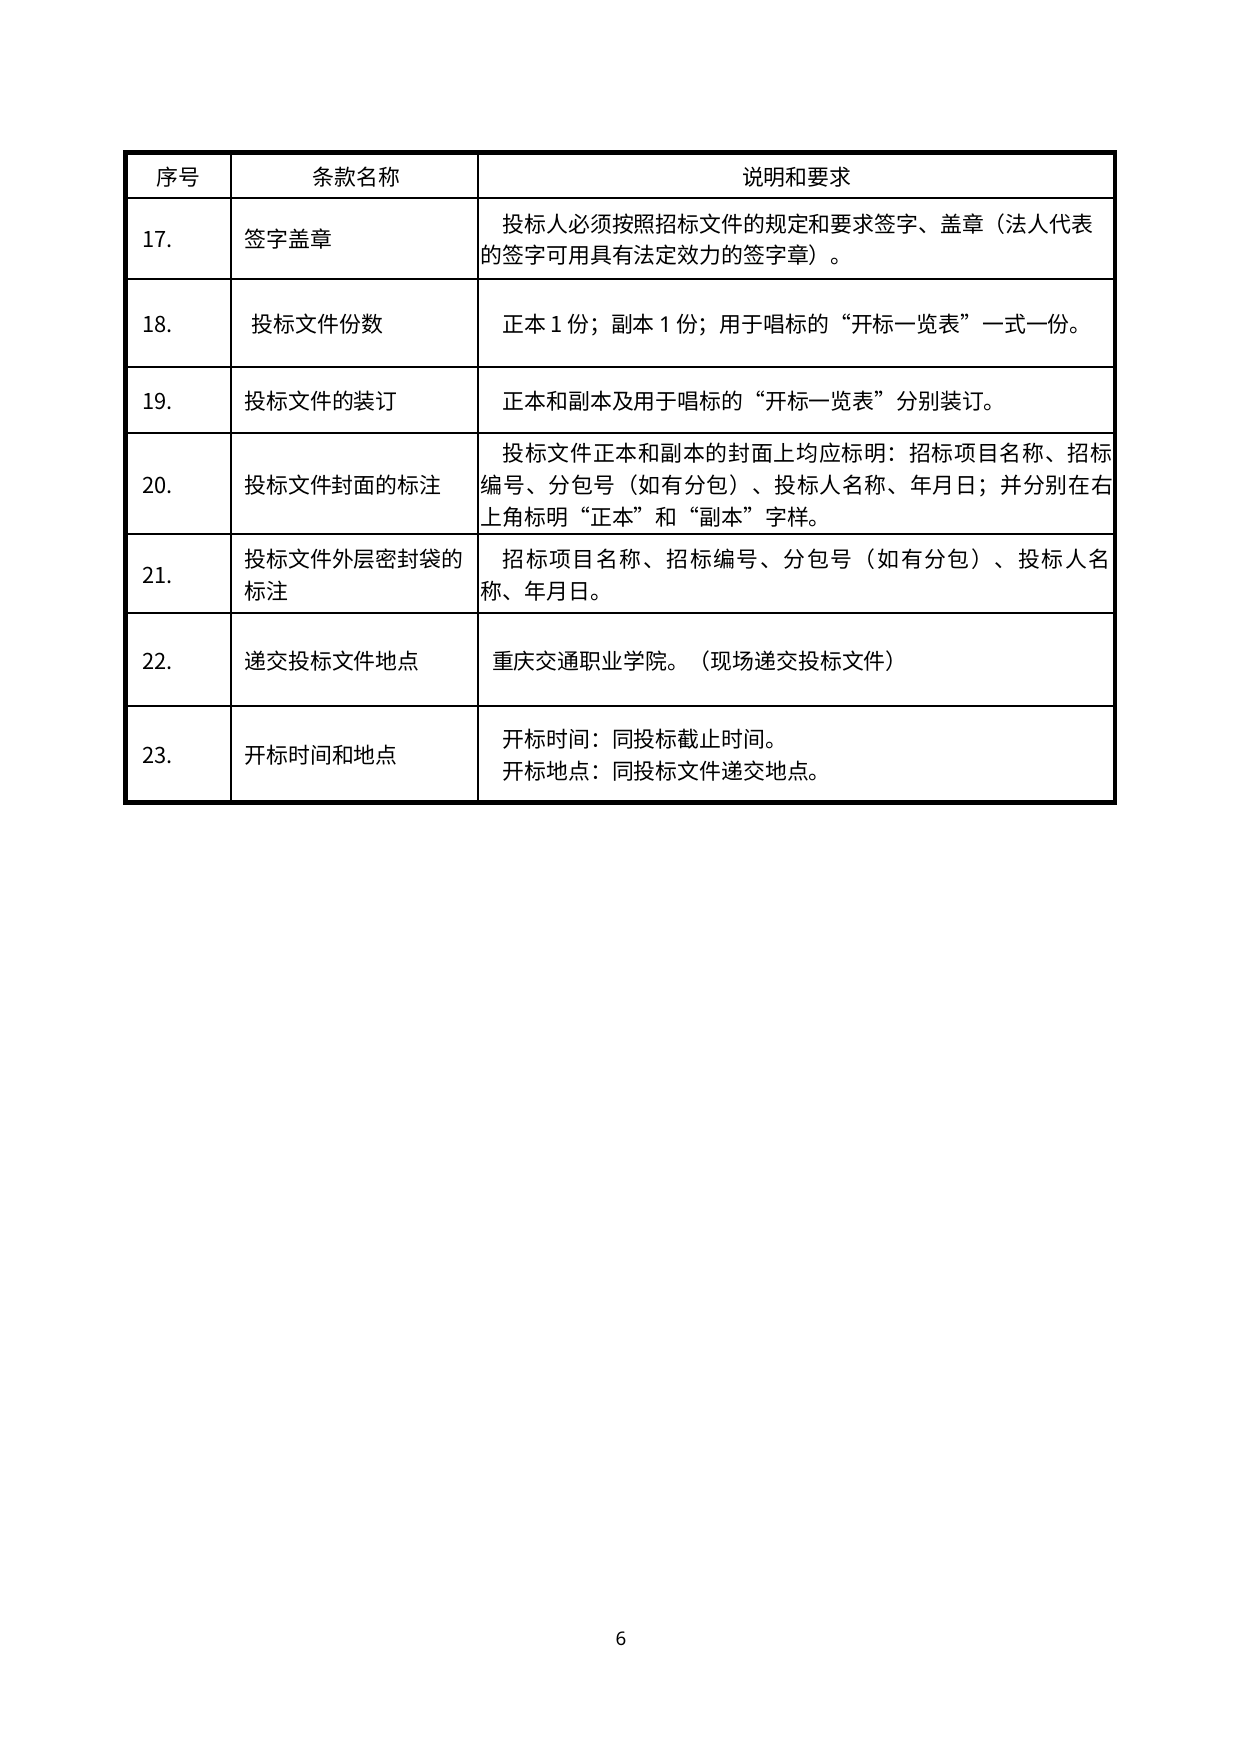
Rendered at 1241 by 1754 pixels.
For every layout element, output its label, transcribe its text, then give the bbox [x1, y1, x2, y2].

table_cell 投标文件正本和副本的封面上均应标明：招标项目名称、招标编号、分包号（如有分包）、投标人名称、年月日；并分别在右上角标明“正本”和“副本”字样。 [479, 434, 1113, 533]
table_cell 招标项目名称、招标编号、分包号（如有分包）、投标人名称、年月日。 [479, 535, 1113, 612]
table_header 说明和要求 [479, 155, 1113, 197]
table_cell 投标文件封面的标注 [232, 434, 477, 533]
table_cell 递交投标文件地点 [232, 614, 477, 705]
table_cell 开标时间：同投标截止时间。 开标地点：同投标文件递交地点。 [479, 707, 1113, 800]
table_cell [128, 199, 230, 278]
table_cell 正本和副本及用于唱标的“开标一览表”分别装订。 [479, 368, 1113, 432]
table_cell [128, 280, 230, 366]
table_cell 投标人必须按照招标文件的规定和要求签字、盖章（法人代表的签字可用具有法定效力的签字章）。 [479, 199, 1113, 278]
table_cell [128, 535, 230, 612]
table_cell 投标文件份数 [232, 280, 477, 366]
table_header 条款名称 [232, 155, 477, 197]
table_cell [128, 368, 230, 432]
table_header 序号 [128, 155, 230, 197]
table_cell [128, 434, 230, 533]
table_cell 开标时间和地点 [232, 707, 477, 800]
table_cell 正本1份；副本1份；用于唱标的“开标一览表”一式一份。 [479, 280, 1113, 366]
table_cell [128, 614, 230, 705]
table_cell [128, 707, 230, 800]
table_cell 投标文件的装订 [232, 368, 477, 432]
table_cell 签字盖章 [232, 199, 477, 278]
table_cell 重庆交通职业学院。（现场递交投标文件） [479, 614, 1113, 705]
table_cell 投标文件外层密封袋的标注 [232, 535, 477, 612]
